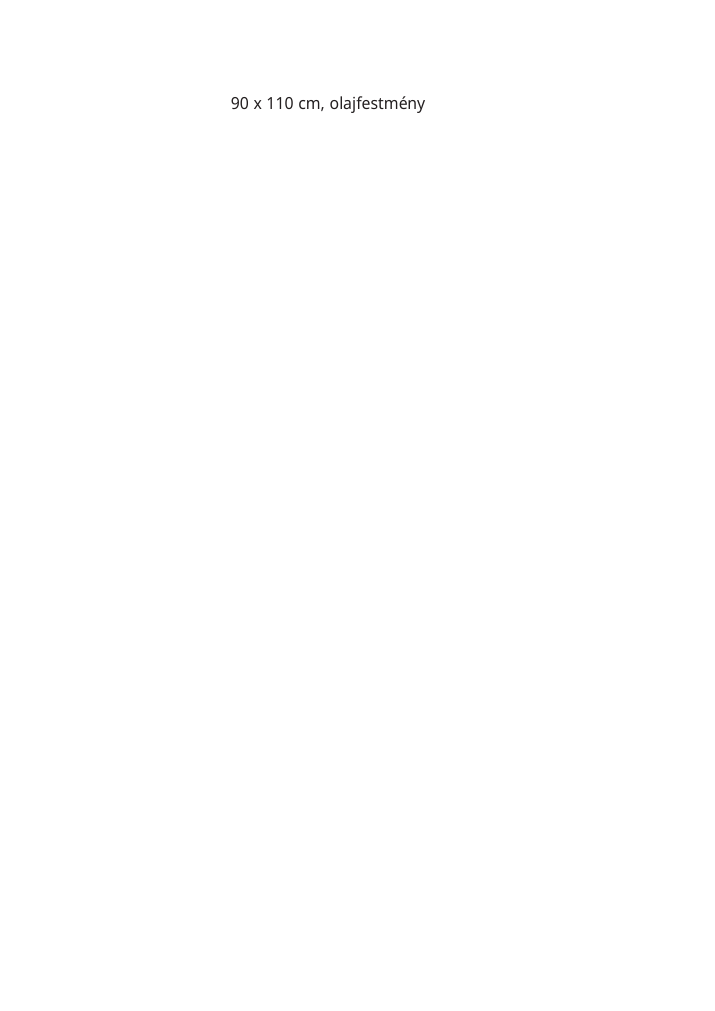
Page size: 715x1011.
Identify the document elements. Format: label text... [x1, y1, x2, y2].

text 90 x 110 cm, olajfestmény [64, 92, 592, 114]
